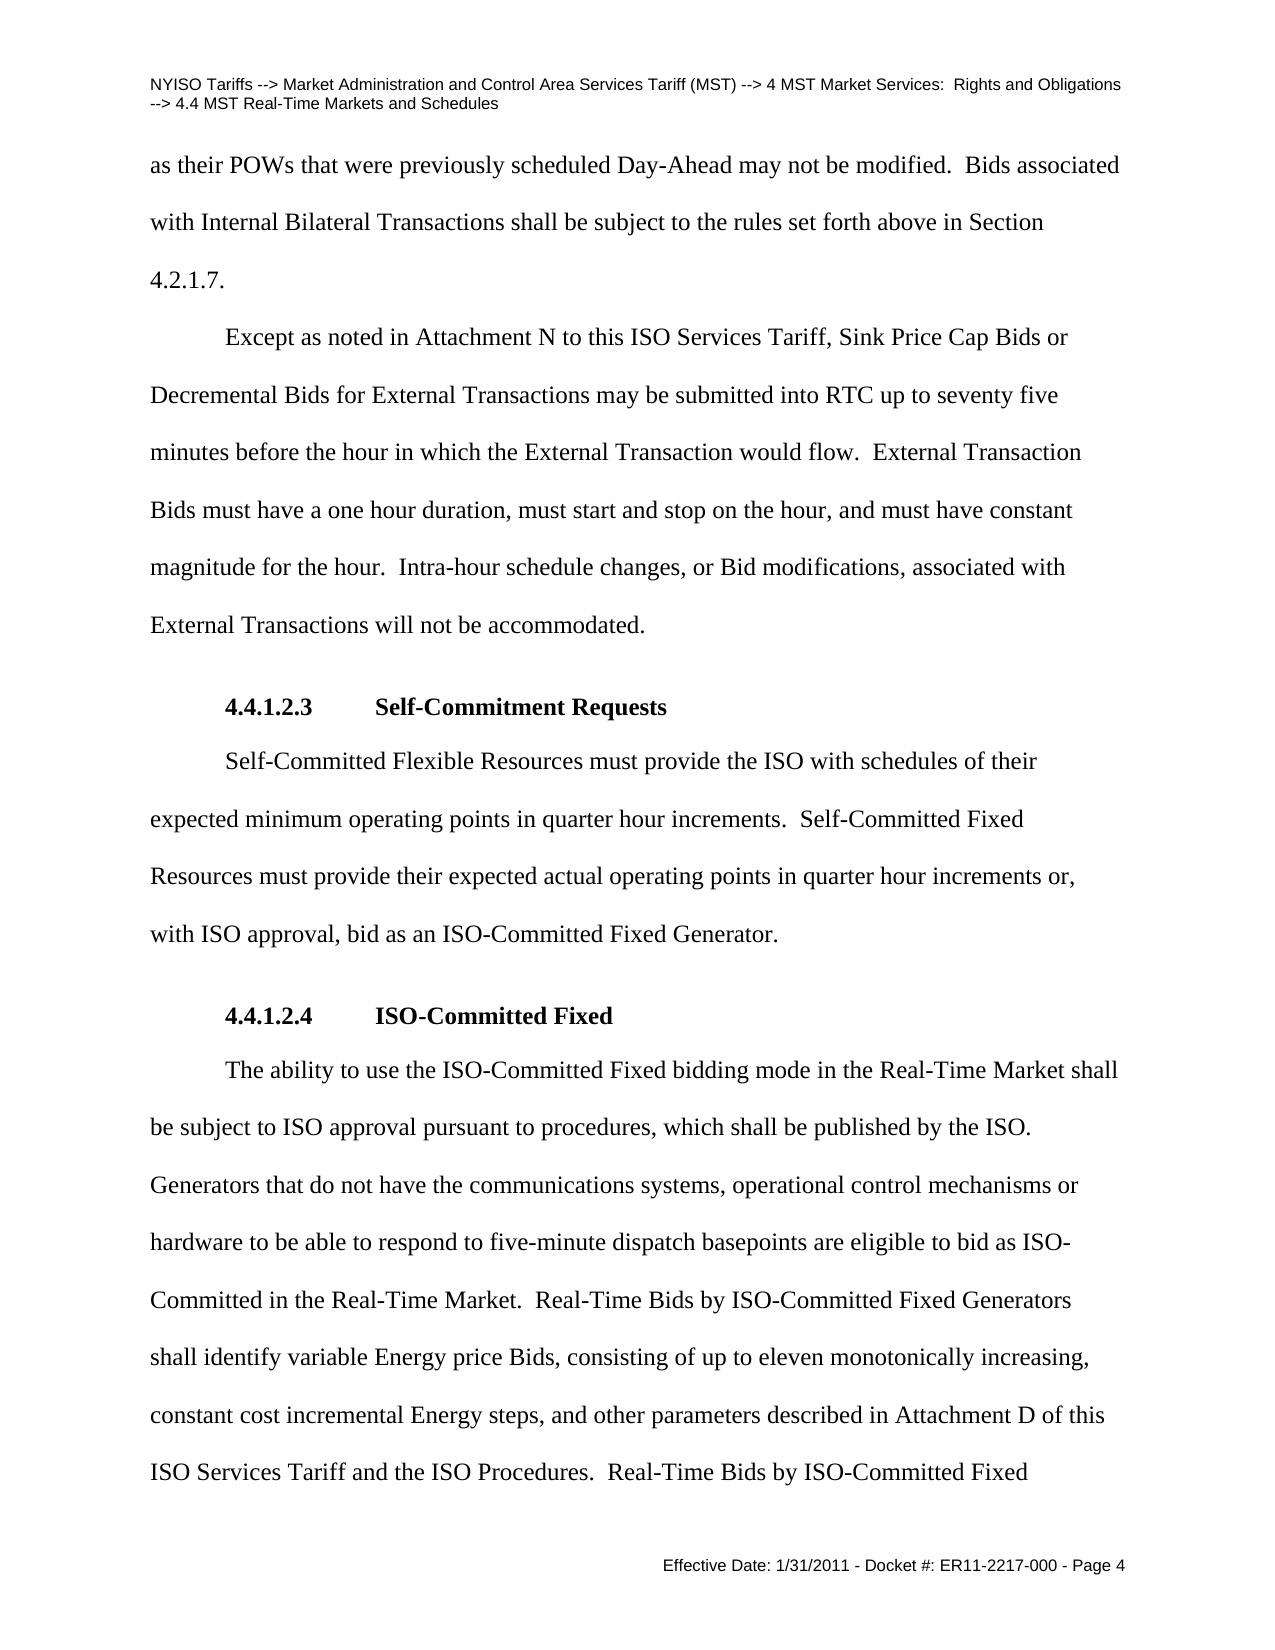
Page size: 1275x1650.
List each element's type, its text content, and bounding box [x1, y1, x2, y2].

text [150, 150, 1125, 294]
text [150, 1055, 1125, 1486]
text Except as noted in Attachment N to this ISO Services Tariff, Sink Price Cap Bids or Decremental Bids for External Transactions may be submitted into RTC up to seventy five minutes before the hour in which the External Transaction would flow. External Transaction Bids must have a one hour duration, must start and stop on the hour, and must have constant magnitude for the hour. Intra-hour schedule changes, or Bid modifications, associated with External Transactions will not be accommodated. [150, 322, 1125, 639]
text Self-Committed Flexible Resources must provide the ISO with schedules of their expected minimum operating points in quarter hour increments. Self-Committed Fixed Resources must provide their expected actual operating points in quarter hour increments or, with ISO approval, bid as an ISO-Committed Fixed Generator. [150, 746, 1125, 947]
text 4.4.1.2.4 ISO-Committed Fixed [225, 1001, 1125, 1030]
text 4.4.1.2.3 Self-Commitment Requests [225, 692, 1125, 721]
